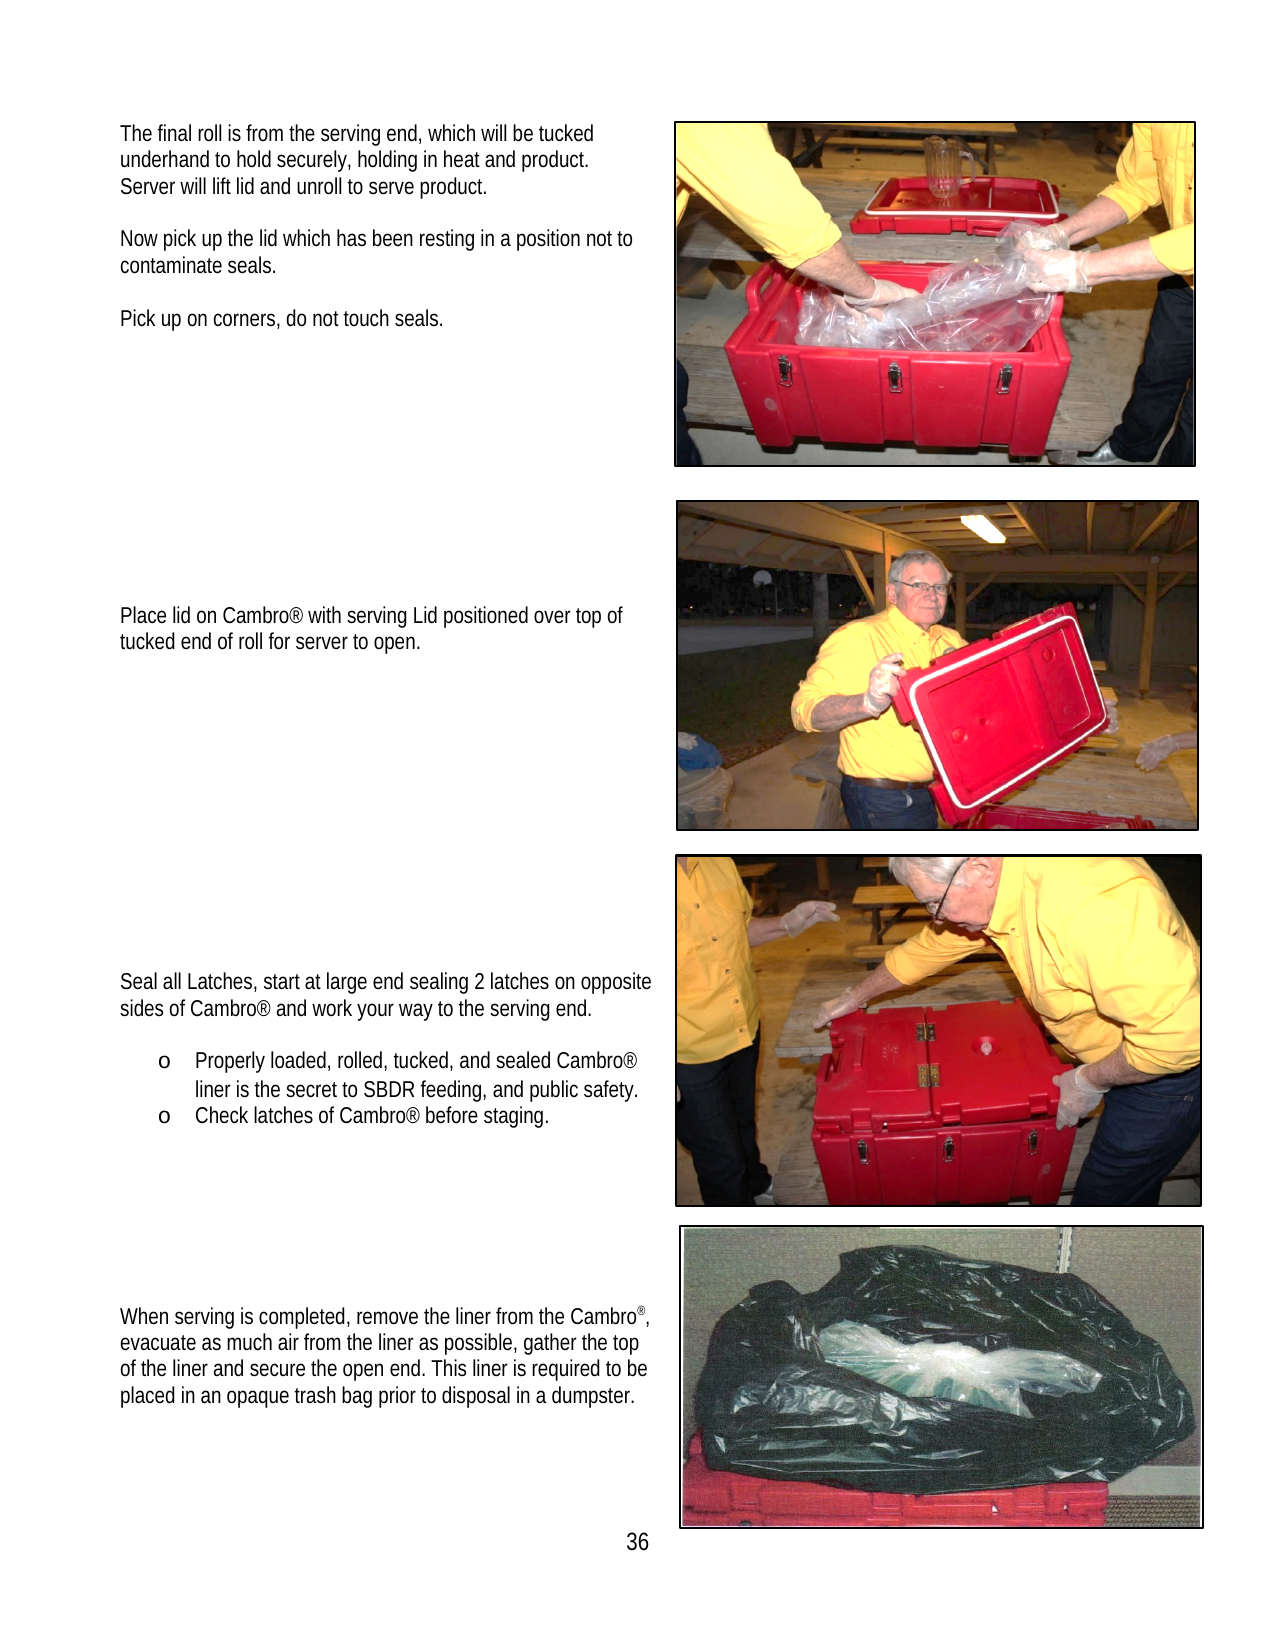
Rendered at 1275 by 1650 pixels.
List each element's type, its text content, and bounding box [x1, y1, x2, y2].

text When serving is completed, remove the liner from the Cambro®, evacuate as much air from the liner as possible, gather the top of the liner and secure the open end. This liner is required to be placed in an opaque trash bag prior to disposal in a dumpster. [120, 1303, 679, 1408]
subtitle Seal all Latches, start at large end sealing 2 latches on opposite sides of Cambro® and work your way to the serving end. [120, 968, 675, 1021]
list Properly loaded, rolled, tucked, and sealed Cambro® liner is the secret to SBDR feeding, and public safety. [157, 1047, 675, 1102]
text Server will lift lid and unroll to serve product. [120, 173, 674, 199]
picture [677, 857, 1200, 1205]
text Place lid on Cambro® with serving Lid positioned over top of tucked end of roll for server to open. [120, 602, 676, 654]
text Pick up on corners, do not touch seals. [120, 304, 674, 331]
list Check latches of Cambro® before staging. [157, 1102, 675, 1130]
text Now pick up the lid which has been resting in a position not to contaminate seals. [120, 225, 674, 278]
picture [678, 502, 1197, 829]
picture [676, 123, 1194, 465]
text The final roll is from the serving end, which will be tucked underhand to hold securely, holding in heat and product. [120, 120, 1155, 173]
picture [681, 1227, 1202, 1527]
